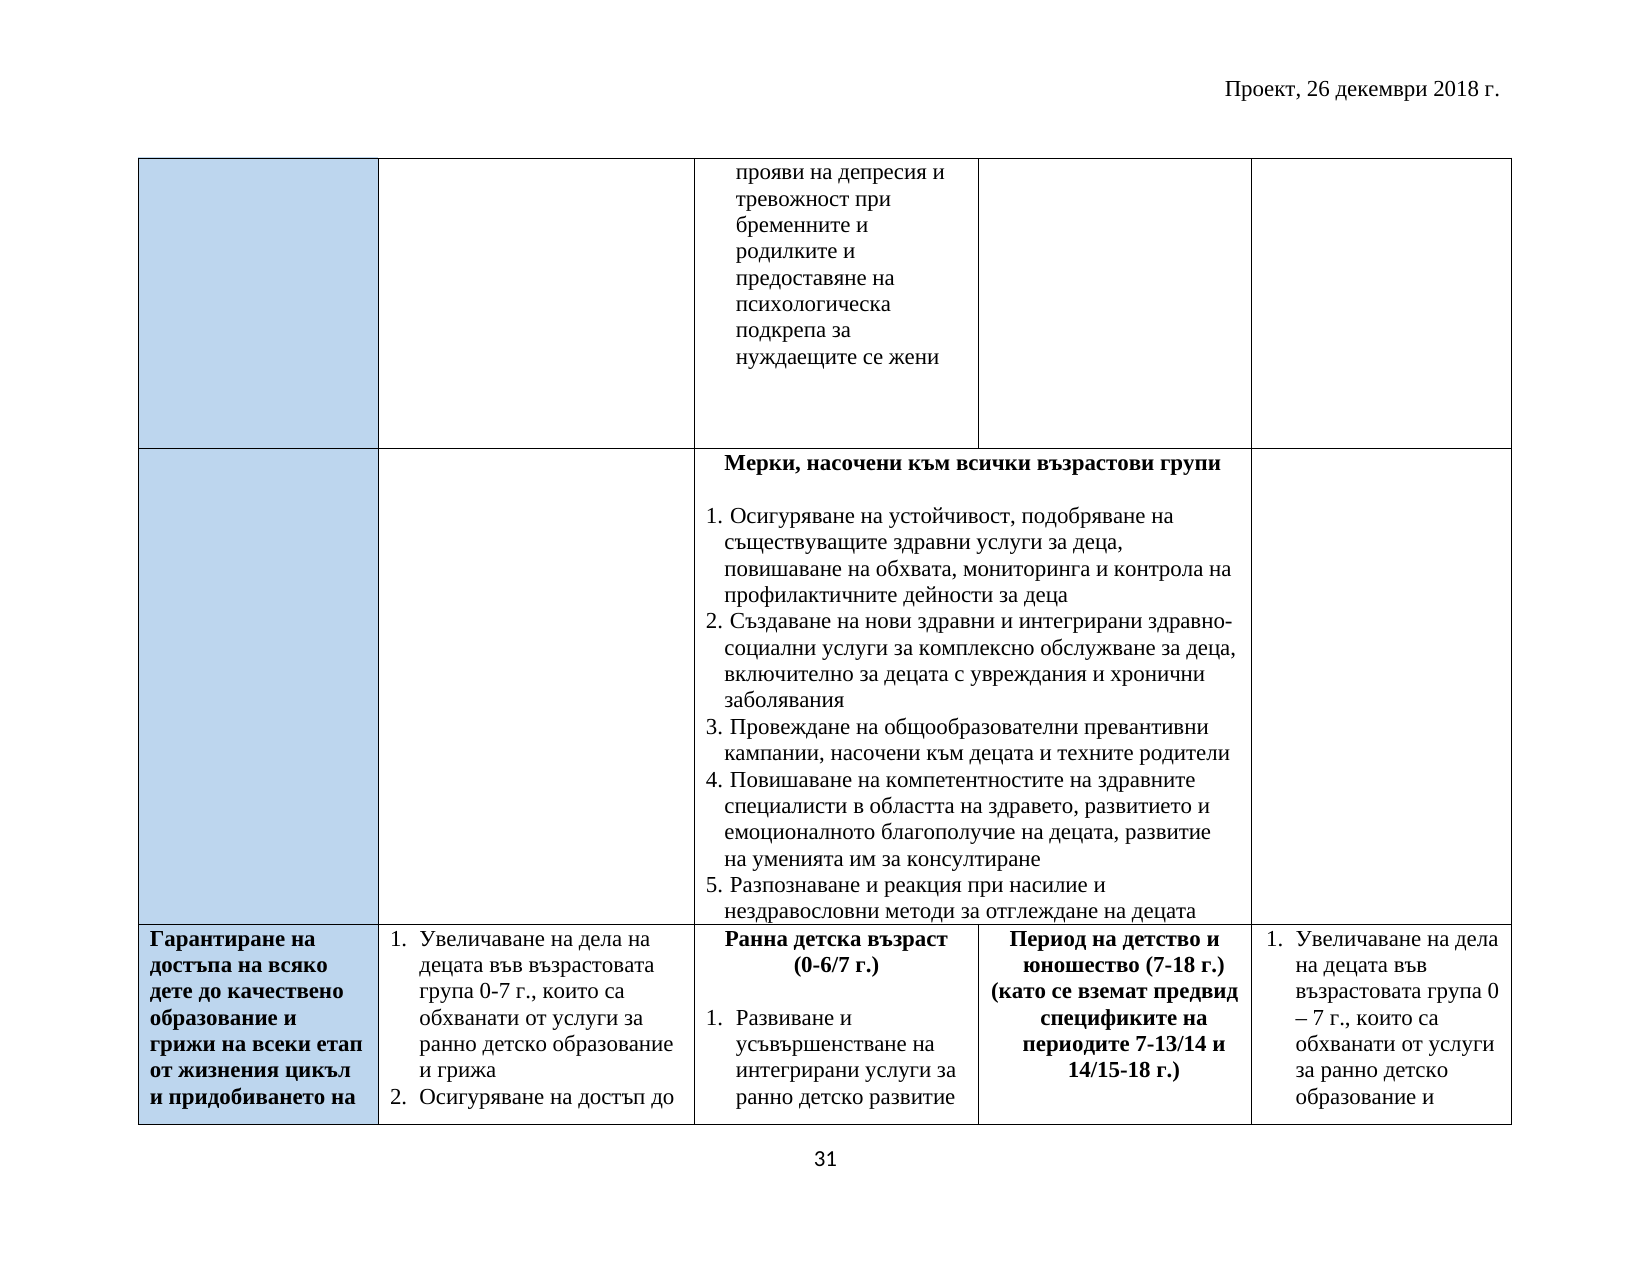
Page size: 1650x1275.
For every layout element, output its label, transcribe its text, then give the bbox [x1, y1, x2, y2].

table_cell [979, 159, 1251, 448]
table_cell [695, 159, 978, 448]
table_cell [379, 159, 694, 448]
table_cell Мерки, насочени към всички възрастови групи 1. Осигуряване на устойчивост, подобряване на съществуващите здравни услуги за деца, повишаване на обхвата, мониторинга и контрола на профилактичните дейности за деца 2. Създаване на нови здравни и интегрирани здравно-социални услуги за комплексно обслужване за деца, включително за децата с увреждания и хронични заболявания 3. Провеждане на общообразователни превантивни кампании, насочени към децата и техните родители 4. Повишаване на компетентностите на здравните специалисти в областта на здравето, развитието и емоционалното благополучие на децата, развитие на уменията им за консултиране 5. Разпознаване и реакция при насилие и нездравословни методи за отглеждане на децата [695, 449, 1251, 924]
table_cell [379, 449, 694, 924]
table_cell [139, 449, 378, 924]
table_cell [1252, 925, 1511, 1124]
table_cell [1252, 159, 1511, 448]
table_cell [379, 925, 694, 1124]
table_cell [139, 159, 378, 448]
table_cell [979, 925, 1251, 1124]
table_cell [1252, 449, 1511, 924]
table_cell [139, 925, 378, 1124]
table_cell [695, 925, 978, 1124]
